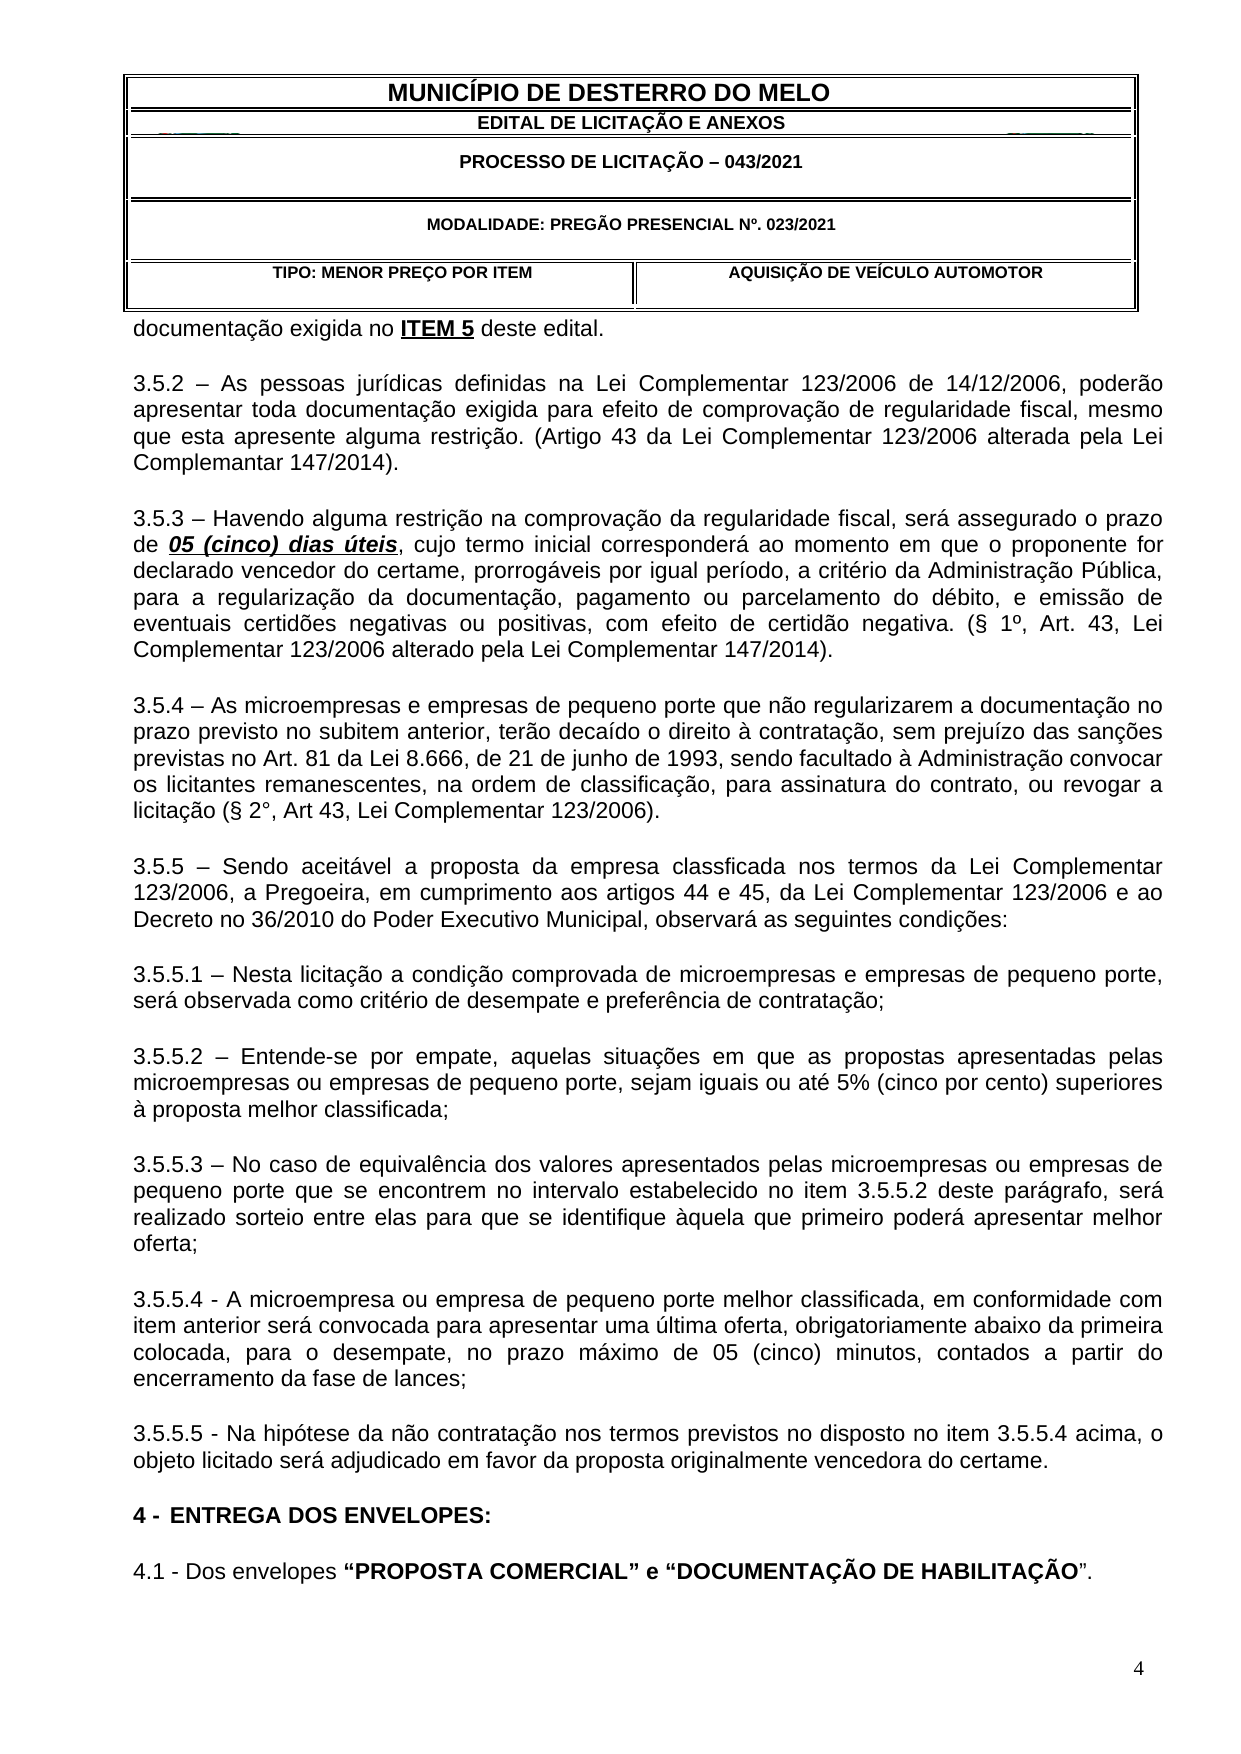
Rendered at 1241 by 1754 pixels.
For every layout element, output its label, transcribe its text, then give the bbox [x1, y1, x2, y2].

text 3.5.5.3 – No caso de equivalência dos valores apresentados pelas microempresas ou empresas de pequeno porte que se encontrem no intervalo estabelecido no item 3.5.5.2 deste parágrafo, será realizado sorteio entre elas para que se identifique àquela que primeiro poderá apresentar melhor oferta; [133, 1151, 1164, 1257]
text 3.5.4 – As microempresas e empresas de pequeno porte que não regularizarem a documentação no prazo previsto no subitem anterior, terão decaído o direito à contratação, sem prejuízo das sanções previstas no Art. 81 da Lei 8.666, de 21 de junho de 1993, sendo facultado à Administração convocar os licitantes remanescentes, na ordem de classificação, para assinatura do contrato, ou revogar a licitação (§ 2°, Art 43, Lei Complementar 123/2006). [133, 692, 1164, 824]
text 4 - ENTREGA DOS ENVELOPES: [133, 1502, 1144, 1528]
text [133, 314, 1164, 341]
text 4.1 - Dos envelopes “PROPOSTA COMERCIAL” e “DOCUMENTAÇÃO DE HABILITAÇÃO”. [133, 1558, 1144, 1584]
text 3.5.5.5 - Na hipótese da não contratação nos termos previstos no disposto no item 3.5.5.4 acima, o objeto licitado será adjudicado em favor da proposta originalmente vencedora do certame. [133, 1420, 1164, 1473]
text 3.5.2 – As pessoas jurídicas definidas na Lei Complementar 123/2006 de 14/12/2006, poderão apresentar toda documentação exigida para efeito de comprovação de regularidade fiscal, mesmo que esta apresente alguma restrição. (Artigo 43 da Lei Complementar 123/2006 alterada pela Lei Complemantar 147/2014). [133, 370, 1164, 475]
text 3.5.5.2 – Entende-se por empate, aquelas situações em que as propostas apresentadas pelas microempresas ou empresas de pequeno porte, sejam iguais ou até 5% (cinco por cento) superiores à proposta melhor classificada; [133, 1043, 1164, 1122]
text 3.5.5.1 – Nesta licitação a condição comprovada de microempresas e empresas de pequeno porte, será observada como critério de desempate e preferência de contratação; [133, 961, 1164, 1014]
text 3.5.5 – Sendo aceitável a proposta da empresa classficada nos termos da Lei Complementar 123/2006, a Pregoeira, em cumprimento aos artigos 44 e 45, da Lei Complementar 123/2006 e ao Decreto no 36/2010 do Poder Executivo Municipal, observará as seguintes condições: [133, 853, 1164, 932]
text 3.5.3 – Havendo alguma restrição na comprovação da regularidade fiscal, será assegurado o prazo de 05 (cinco) dias úteis, cujo termo inicial corresponderá ao momento em que o proponente for declarado vencedor do certame, prorrogáveis por igual período, a critério da Administração Pública, para a regularização da documentação, pagamento ou parcelamento do débito, e emissão de eventuais certidões negativas ou positivas, com efeito de certidão negativa. (§ 1º, Art. 43, Lei Complementar 123/2006 alterado pela Lei Complementar 147/2014). [133, 504, 1164, 663]
text 3.5.5.4 - A microempresa ou empresa de pequeno porte melhor classificada, em conformidade com item anterior será convocada para apresentar uma última oferta, obrigatoriamente abaixo da primeira colocada, para o desempate, no prazo máximo de 05 (cinco) minutos, contados a partir do encerramento da fase de lances; [133, 1286, 1164, 1391]
